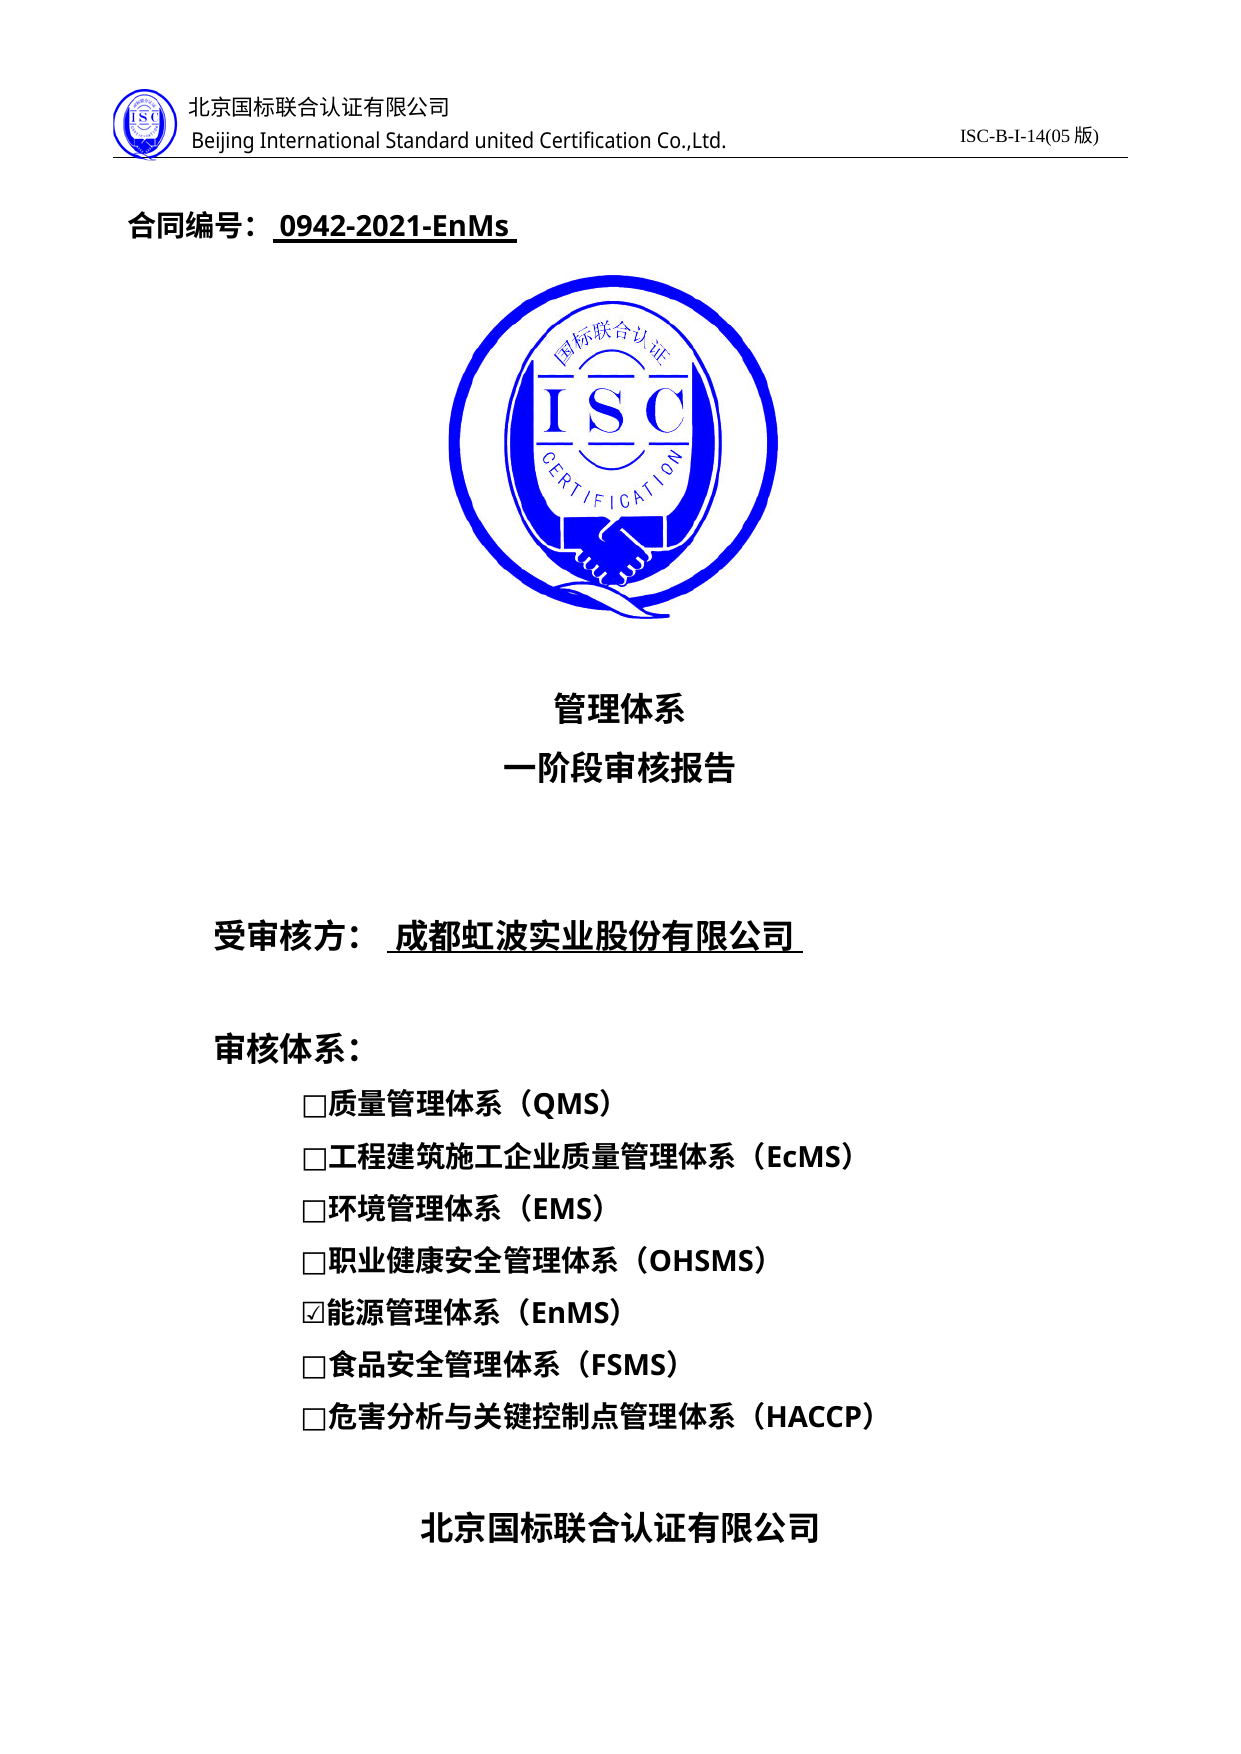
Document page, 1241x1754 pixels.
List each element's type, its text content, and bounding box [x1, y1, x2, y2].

text ☑能源管理体系（EnMS） [112, 1290, 1128, 1332]
picture [112, 89, 180, 161]
text □环境管理体系（EMS） [112, 1185, 1128, 1228]
text 北京国标联合认证有限公司 [112, 1501, 1128, 1550]
text □质量管理体系（QMS） [112, 1081, 1128, 1123]
text □食品安全管理体系（FSMS） [112, 1342, 1128, 1384]
text 管理体系 [112, 683, 1128, 731]
text □职业健康安全管理体系（OHSMS） [112, 1237, 1128, 1280]
subtitle 合同编号： 0942-2021-EnMs [112, 191, 1128, 256]
text □危害分析与关键控制点管理体系（HACCP） [112, 1394, 1128, 1436]
picture [448, 275, 792, 619]
text 审核体系： [112, 1023, 1128, 1071]
text 一阶段审核报告 [112, 741, 1128, 789]
text 受审核方： 成都虹波实业股份有限公司 [112, 910, 1128, 958]
text □工程建筑施工企业质量管理体系（EcMS） [112, 1133, 1128, 1176]
